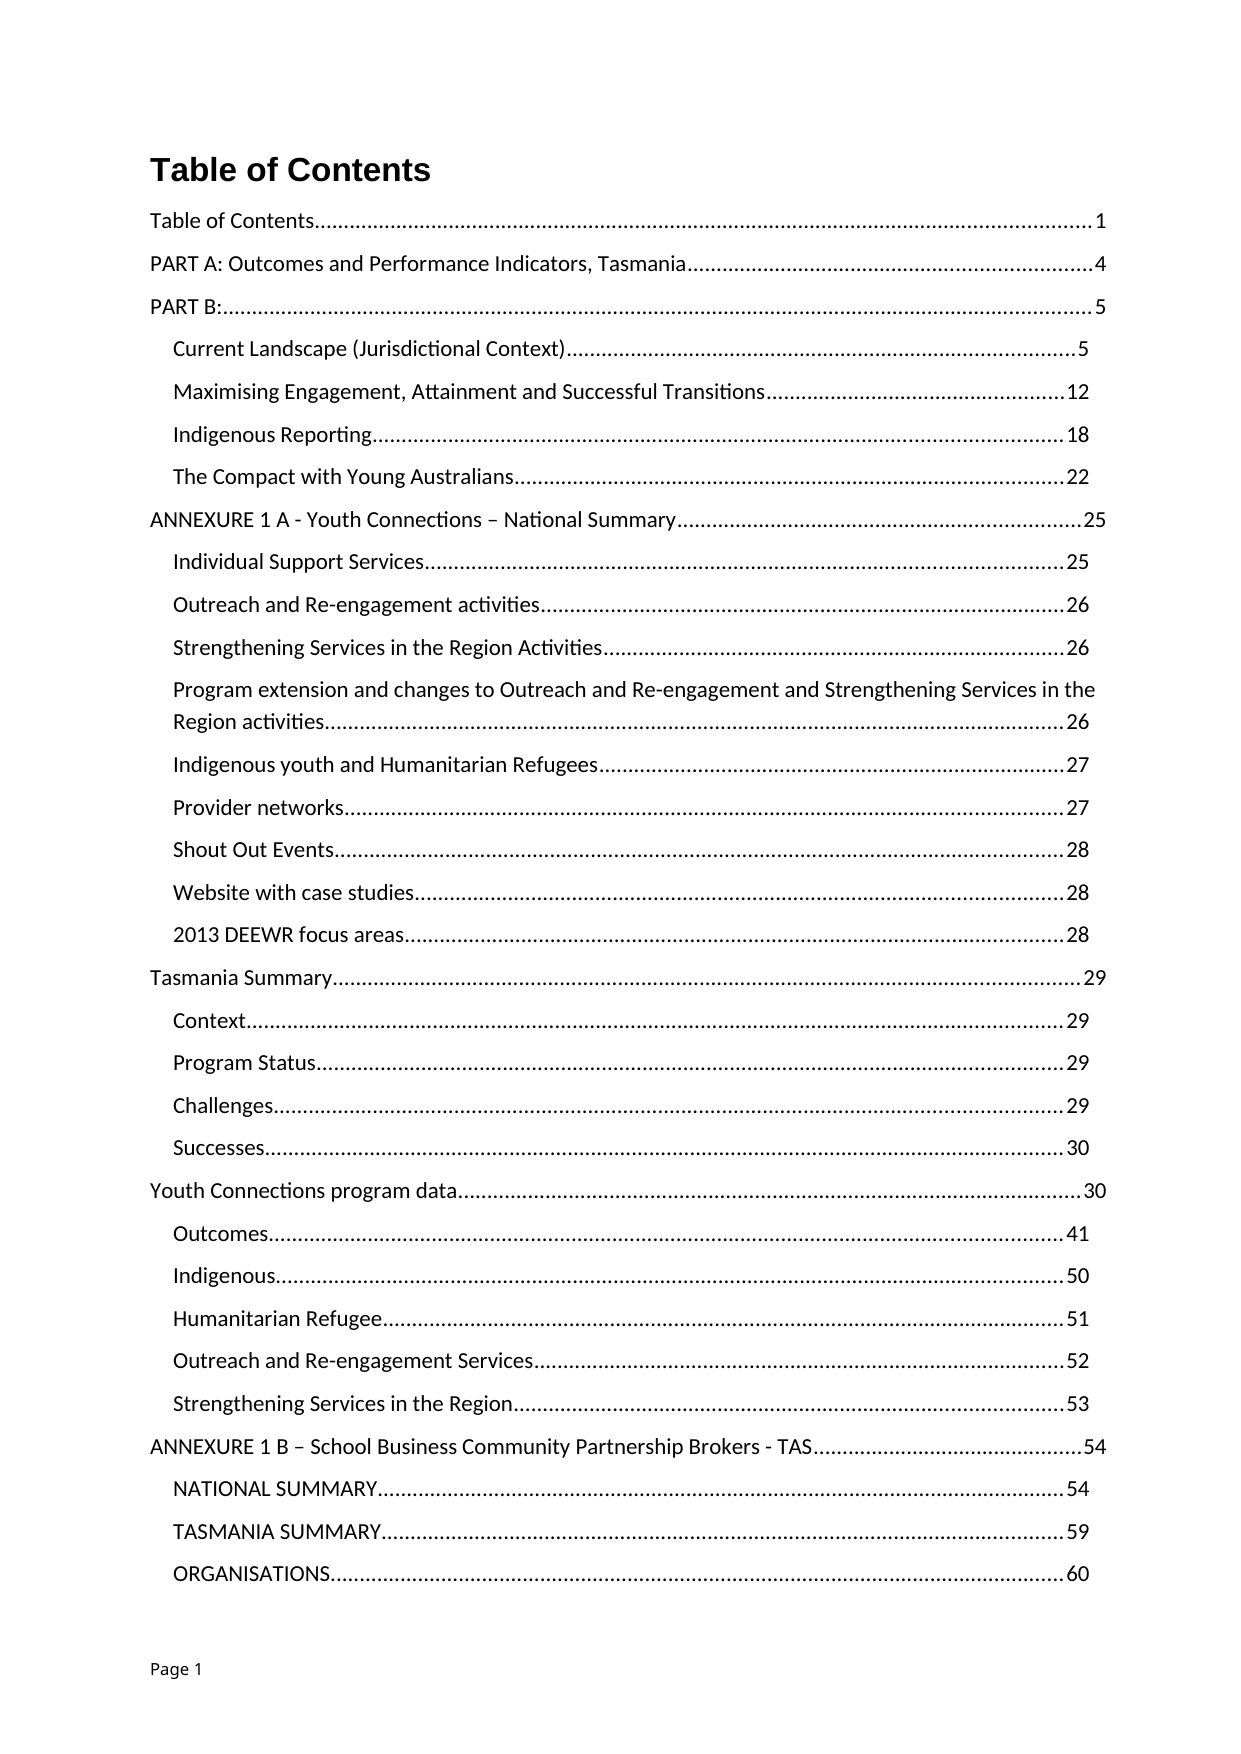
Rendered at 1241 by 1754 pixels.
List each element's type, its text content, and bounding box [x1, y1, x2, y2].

text ORGANISATIONS 60 [173, 1559, 1107, 1588]
text Current Landscape (Jurisdictional Context) 5 [173, 334, 1107, 362]
text PART A: Outcomes and Performance Indicators, Tasmania 4 [150, 249, 1107, 277]
text Youth Connections program data 30 [150, 1176, 1107, 1204]
text NATIONAL SUMMARY 54 [173, 1474, 1107, 1502]
subtitle Table of Contents [150, 150, 1107, 188]
text Provider networks 27 [173, 793, 1107, 821]
text Humanitarian Refugee 51 [173, 1304, 1107, 1332]
text TASMANIA SUMMARY 59 [173, 1517, 1107, 1545]
text Program Status 29 [173, 1048, 1107, 1076]
text Tasmania Summary 29 [150, 963, 1107, 991]
text Program extension and changes to Outreach and Re-engagement and Strengthening Services in the Region activities 26 [173, 675, 1107, 736]
text ANNEXURE 1 B – School Business Community Partnership Brokers - TAS 54 [150, 1432, 1107, 1460]
text Strengthening Services in the Region Activities 26 [173, 633, 1107, 661]
text Table of Contents 1 [150, 207, 1107, 235]
text Website with case studies 28 [173, 878, 1107, 906]
text PART B: 5 [150, 292, 1107, 320]
text Indigenous 50 [173, 1261, 1107, 1289]
text Indigenous youth and Humanitarian Refugees 27 [173, 750, 1107, 778]
text Strengthening Services in the Region 53 [173, 1389, 1107, 1417]
text Shout Out Events 28 [173, 835, 1107, 863]
text The Compact with Young Australians 22 [173, 462, 1107, 490]
text Challenges 29 [173, 1091, 1107, 1119]
text Outreach and Re-engagement activities 26 [173, 590, 1107, 618]
text Indigenous Reporting 18 [173, 420, 1107, 448]
text Context 29 [173, 1006, 1107, 1034]
text Maximising Engagement, Attainment and Successful Transitions 12 [173, 377, 1107, 405]
text Outreach and Re-engagement Services 52 [173, 1347, 1107, 1374]
text ANNEXURE 1 A - Youth Connections – National Summary 25 [150, 505, 1107, 533]
text Successes 30 [173, 1133, 1107, 1162]
text Outcomes 41 [173, 1219, 1107, 1247]
text Individual Support Services 25 [173, 547, 1107, 576]
text 2013 DEEWR focus areas 28 [173, 921, 1107, 948]
